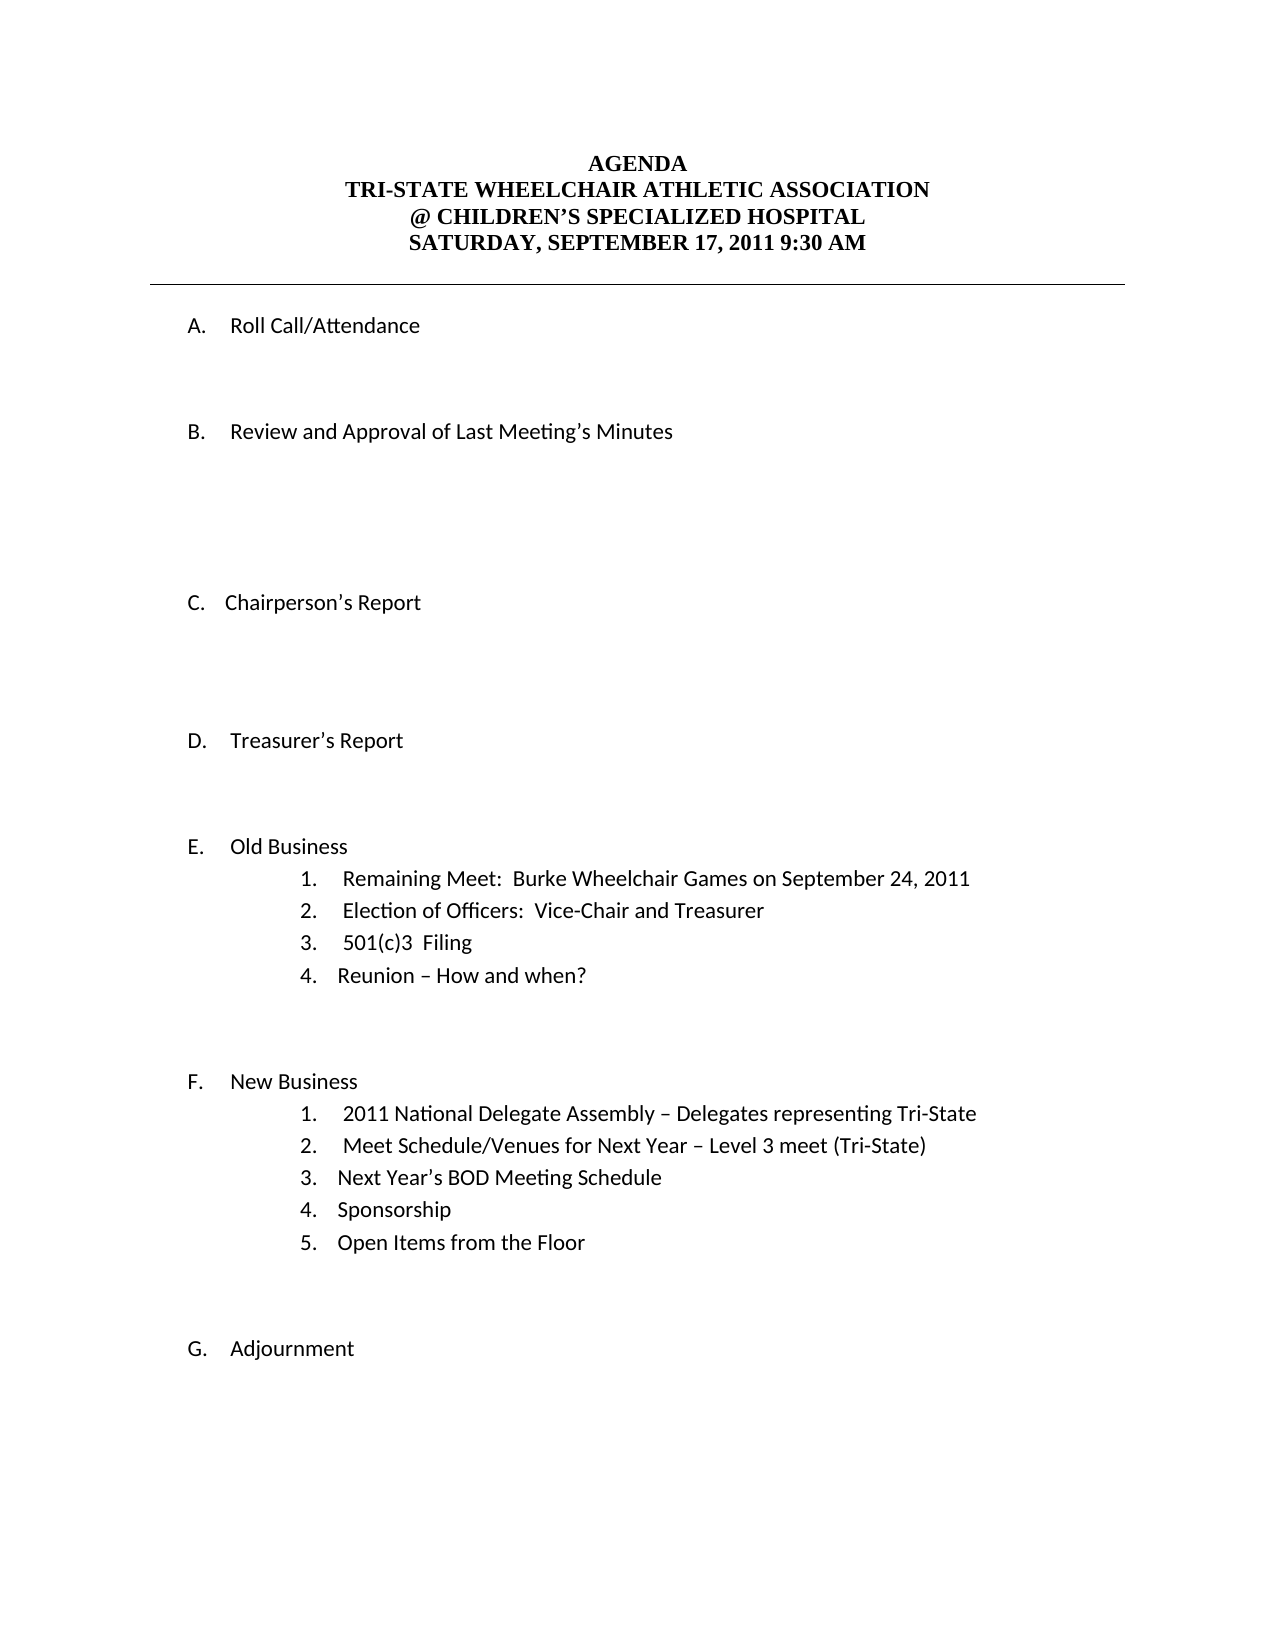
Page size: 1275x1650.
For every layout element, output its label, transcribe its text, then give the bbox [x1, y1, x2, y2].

list 2011 National Delegate Assembly – Delegates representing Tri-State [300, 1099, 1125, 1127]
list Open Items from the Floor [300, 1228, 1125, 1256]
list New Business [187, 1067, 1125, 1095]
list Chairperson’s Report [187, 588, 1125, 616]
list Adjournment [187, 1334, 1125, 1362]
list Roll Call/Attendance [187, 311, 1125, 339]
list Next Year’s BOD Meeting Schedule [300, 1163, 1125, 1191]
text @ CHILDREN’S SPECIALIZED HOSPITAL [150, 203, 1125, 229]
text SATURDAY, SEPTEMBER 17, 2011 9:30 AM [150, 229, 1125, 255]
list Review and Approval of Last Meeting’s Minutes [187, 417, 1125, 445]
list Remaining Meet: Burke Wheelchair Games on September 24, 2011 [300, 864, 1125, 892]
list Treasurer’s Report [187, 726, 1125, 754]
text AGENDA [150, 150, 1125, 176]
list 501(c)3 Filing [300, 928, 1125, 957]
list Sponsorship [300, 1196, 1125, 1223]
list Reunion – How and when? [300, 961, 1125, 989]
list Old Business [187, 832, 1125, 860]
text TRI-STATE WHEELCHAIR ATHLETIC ASSOCIATION [150, 176, 1125, 203]
list Meet Schedule/Venues for Next Year – Level 3 meet (Tri-State) [300, 1131, 1125, 1159]
list Election of Officers: Vice-Chair and Treasurer [300, 896, 1125, 924]
